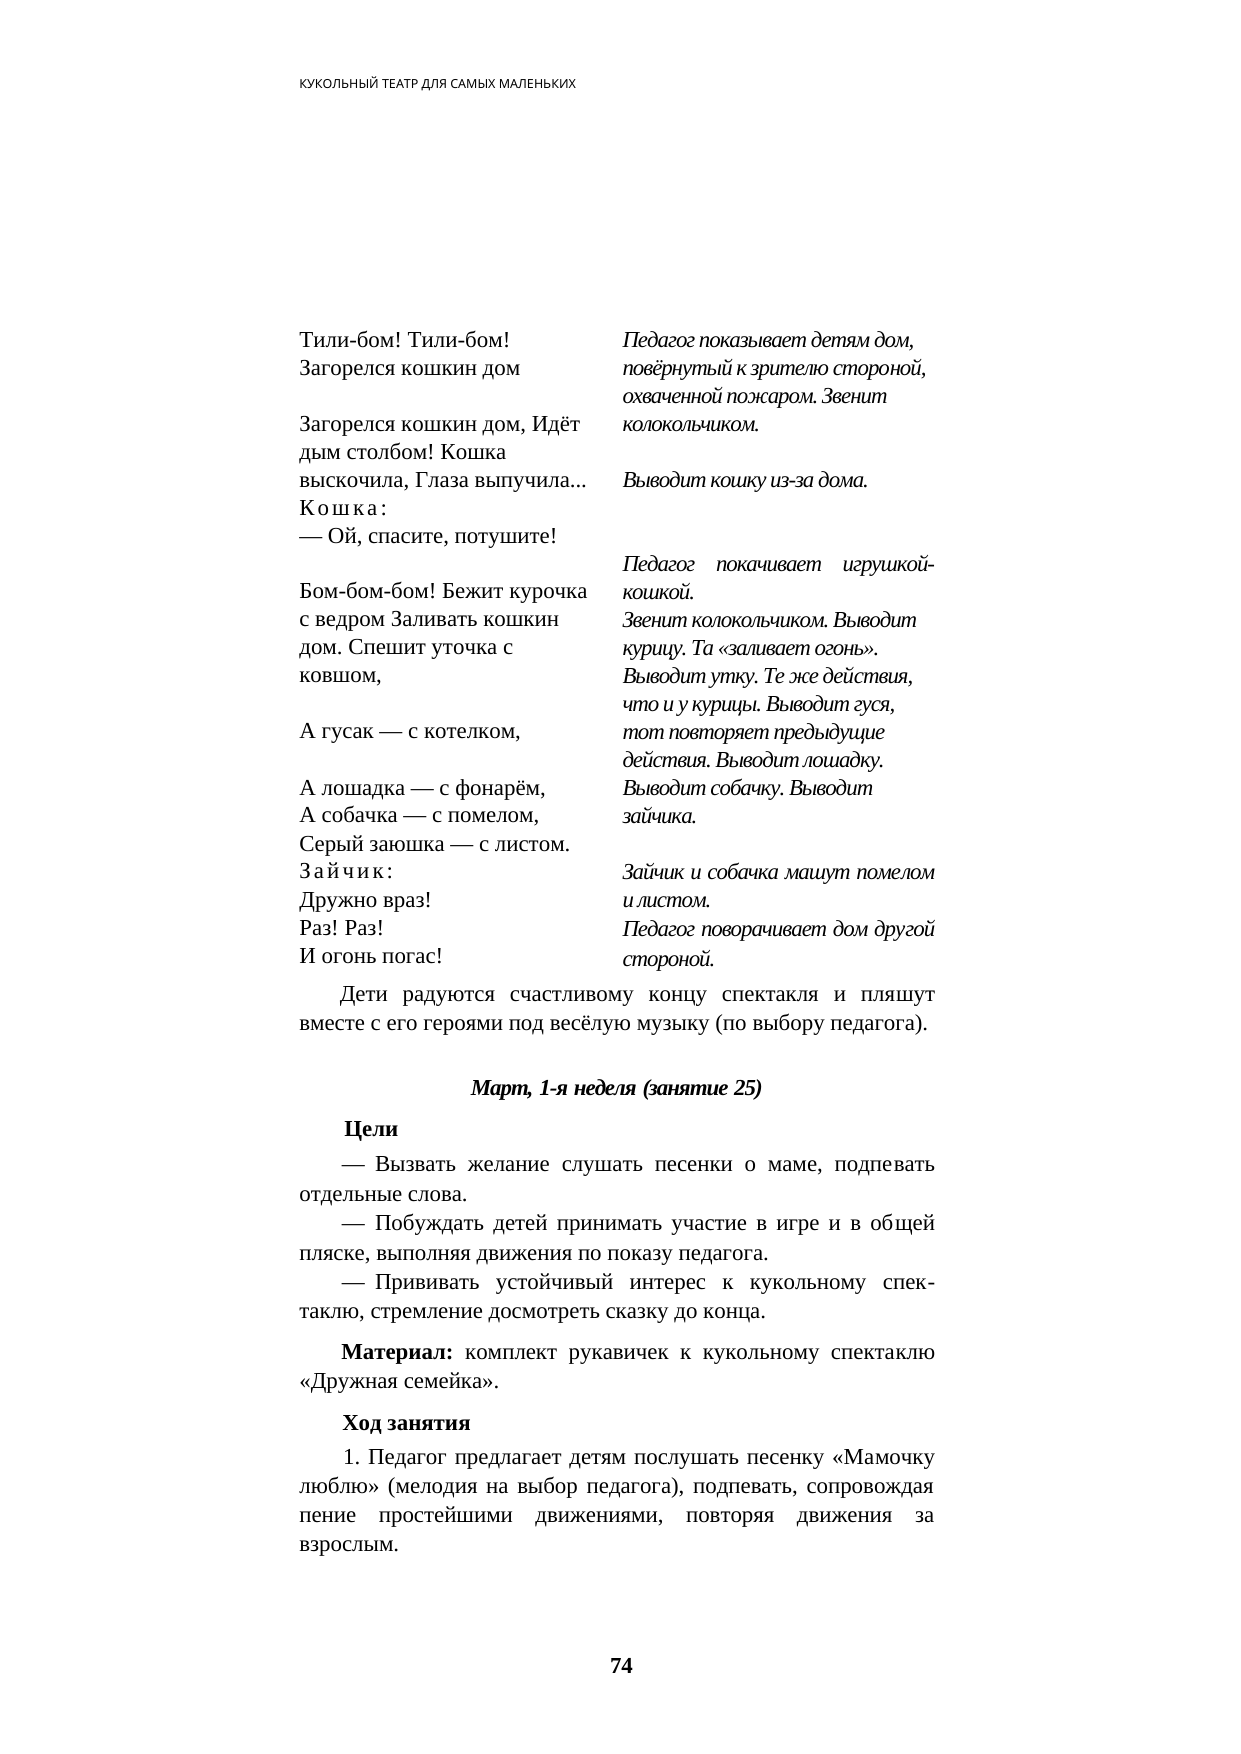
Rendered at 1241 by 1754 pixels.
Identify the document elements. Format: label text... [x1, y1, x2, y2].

text Раз! Раз! [299, 913, 594, 941]
text Март, 1-я неделя (занятие 25) [299, 1074, 935, 1101]
text Выводит утку. Те же действия, что и у курицы. Выводит гуся, тот повторяет предыдущие действия. Выводит лошадку. Выводит собачку. Выводит зайчика. [622, 661, 935, 829]
text А собачка — с помелом, [299, 801, 594, 828]
text Ход занятия [342, 1409, 935, 1435]
text 1. Педагог предлагает детям послушать песенку «Мамочку люблю» (мелодия на выбор педагога), подпевать, сопровождая пение простейшими движениями, повторяя движения за взрослым. [299, 1441, 935, 1557]
text — Ой, спасите, потушите! [299, 522, 594, 548]
text И огонь погас! [299, 941, 594, 969]
list Вызвать желание слушать песенки о маме, подпевать отдельные слова. [299, 1148, 935, 1207]
text Бом-бом-бом! Бежит курочка с ведром Заливать кошкин дом. Спешит уточка с ковшом, [299, 576, 594, 688]
text Цели [344, 1115, 935, 1142]
text Зайчик: [299, 857, 594, 884]
text Педагог покачивает игрушкой-кошкой. [622, 549, 935, 605]
text Загорелся кошкин дом, Идёт дым столбом! Кошка выскочила, Глаза выпучила... Кошка: [299, 409, 594, 521]
text Педагог показывает детям дом, повёрнутый к зрителю стороной, охваченной пожаром. Звенит колокольчиком. [622, 325, 935, 437]
text Выводит кошку из-за дома. [622, 466, 935, 492]
text А гусак — с котелком, [299, 718, 594, 744]
text Дети радуются счастливому концу спектакля и пляшут вместе с его героями под весёлую музыку (по выбору педагога). [299, 978, 935, 1037]
text Материал: комплект рукавичек к кукольному спектаклю «Дружная семейка». [299, 1336, 935, 1395]
list Побуждать детей принимать участие в игре и в общей пляске, выполняя движения по показу педагога. [299, 1207, 935, 1266]
text Серый заюшка — с листом. [299, 828, 594, 857]
list Прививать устойчивый интерес к кукольному спектаклю, стремление досмотреть сказку до конца. [299, 1266, 935, 1325]
text Зайчик и собачка машут помелом и листом. [622, 857, 935, 913]
text Дружно враз! [299, 884, 594, 913]
text Педагог поворачивает дом другой стороной. [622, 913, 935, 972]
text А лошадка — с фонарём, [299, 772, 594, 801]
text Звенит колокольчиком. Выводит курицу. Та «заливает огонь». [622, 605, 935, 661]
text Тили-бом! Тили-бом! Загорелся кошкин дом [299, 325, 594, 381]
